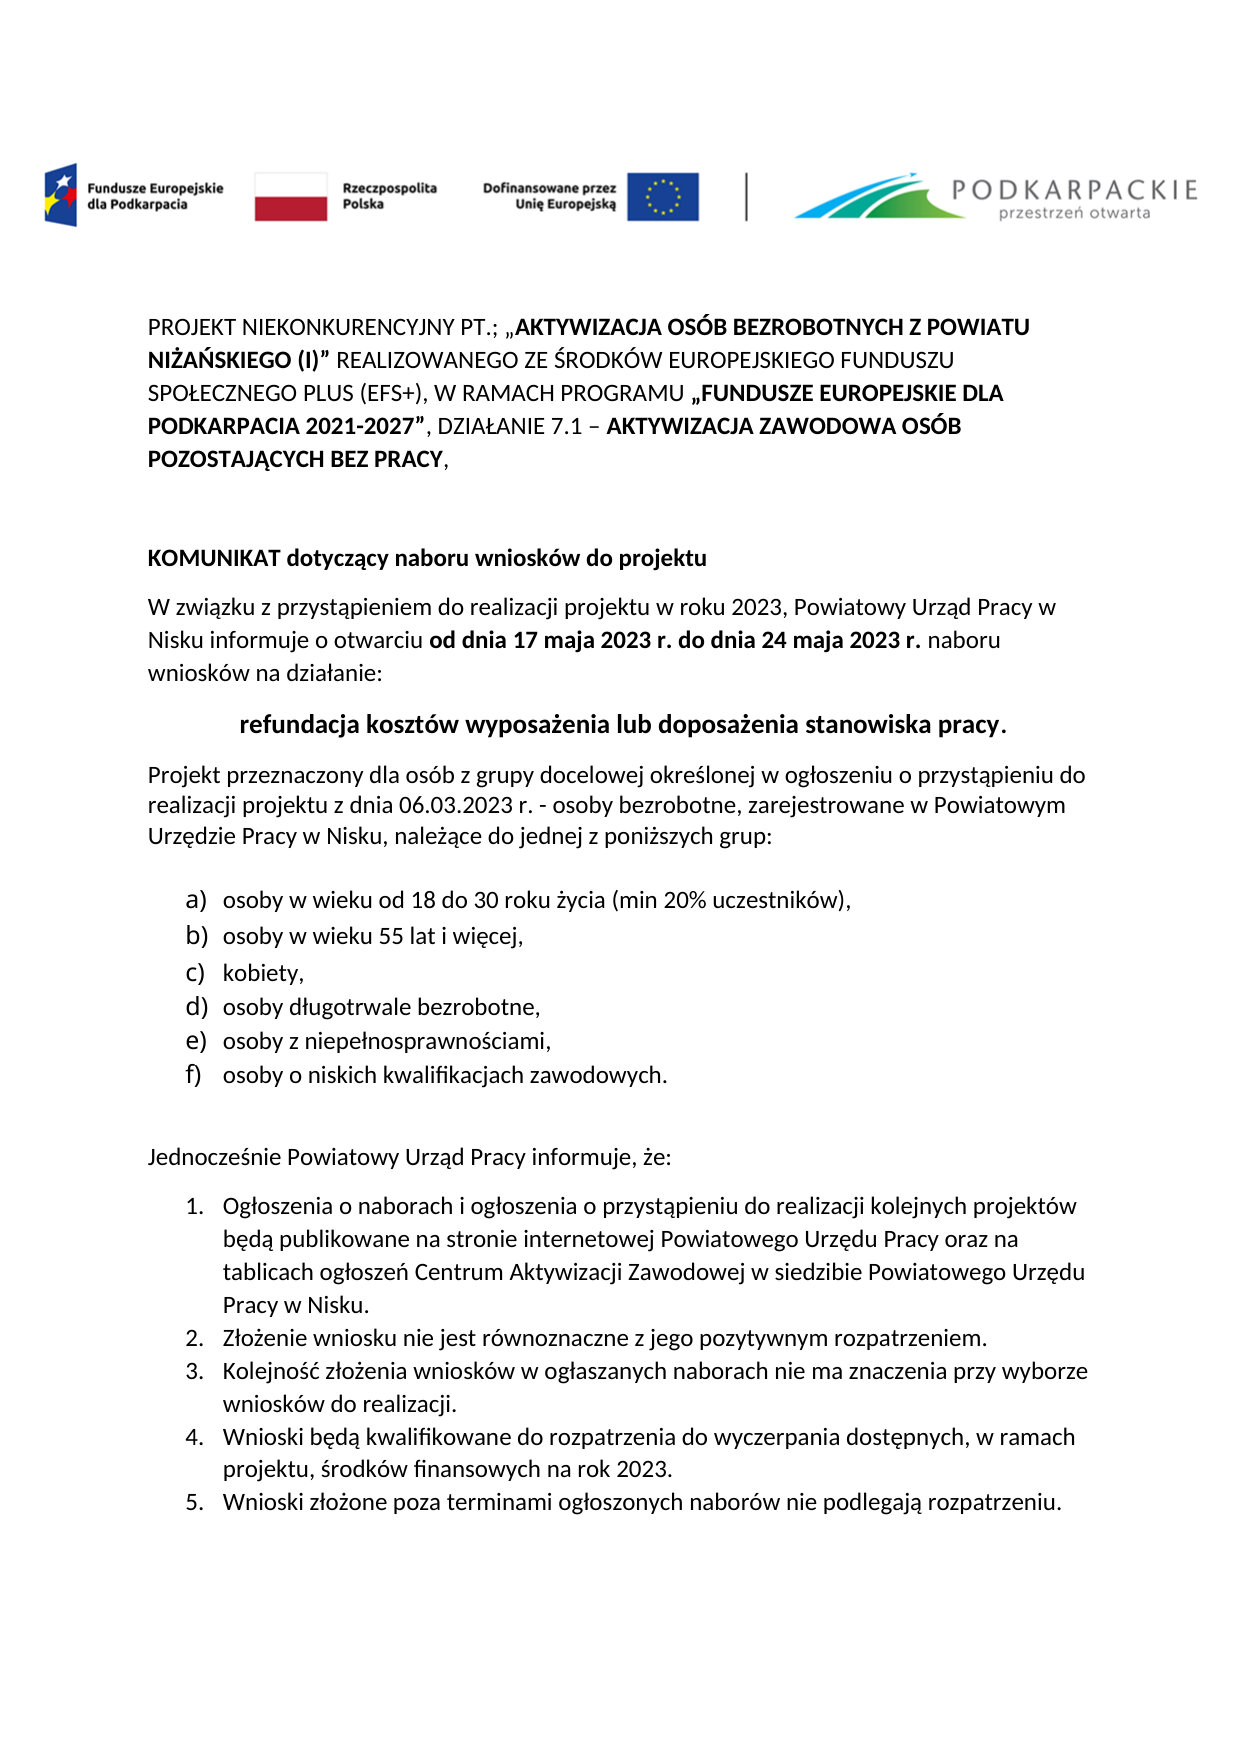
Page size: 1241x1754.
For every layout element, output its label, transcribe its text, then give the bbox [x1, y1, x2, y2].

text W związku z przystąpieniem do realizacji projektu w roku 2023, Powiatowy Urząd Pracy w Nisku informuje o otwarciu od dnia 17 maja 2023 r. do dnia 24 maja 2023 r. naboru wniosków na działanie: [148, 591, 1093, 688]
list kobiety, [185, 955, 1093, 989]
picture [29, 147, 1213, 243]
list osoby w wieku 55 lat i więcej, [185, 918, 1093, 952]
list Ogłoszenia o naborach i ogłoszenia o przystąpieniu do realizacji kolejnych projektów będą publikowane na stronie internetowej Powiatowego Urzędu Pracy oraz na tablicach ogłoszeń Centrum Aktywizacji Zawodowej w siedzibie Powiatowego Urzędu Pracy w Nisku. [185, 1190, 1093, 1319]
text Jednocześnie Powiatowy Urząd Pracy informuje, że: [148, 1141, 1093, 1171]
list osoby długotrwale bezrobotne, [185, 989, 1093, 1023]
list osoby z niepełnosprawnościami, [185, 1023, 1093, 1057]
text Projekt przeznaczony dla osób z grupy docelowej określonej w ogłoszeniu o przystąpieniu do realizacji projektu z dnia 06.03.2023 r. - osoby bezrobotne, zarejestrowane w Powiatowym Urzędzie Pracy w Nisku, należące do jednej z poniższych grup: [148, 759, 1093, 851]
list Złożenie wniosku nie jest równoznaczne z jego pozytywnym rozpatrzeniem. [185, 1322, 1093, 1352]
list Kolejność złożenia wniosków w ogłaszanych naborach nie ma znaczenia przy wyborze wniosków do realizacji. [185, 1355, 1093, 1418]
list osoby o niskich kwalifikacjach zawodowych. [185, 1057, 1093, 1091]
text refundacja kosztów wyposażenia lub doposażenia stanowiska pracy. [148, 707, 1093, 740]
list Wnioski będą kwalifikowane do rozpatrzenia do wyczerpania dostępnych, w ramach projektu, środków finansowych na rok 2023. [185, 1421, 1093, 1484]
list osoby w wieku od 18 do 30 roku życia (min 20% uczestników), [185, 881, 1093, 915]
list Wnioski złożone poza terminami ogłoszonych naborów nie podlegają rozpatrzeniu. [185, 1486, 1093, 1517]
text KOMUNIKAT dotyczący naboru wniosków do projektu [148, 542, 1093, 572]
text PROJEKT NIEKONKURENCYJNY PT.; „AKTYWIZACJA OSÓB BEZROBOTNYCH Z POWIATU NIŻAŃSKIEGO (I)” REALIZOWANEGO ZE ŚRODKÓW EUROPEJSKIEGO FUNDUSZU SPOŁECZNEGO PLUS (EFS+), W RAMACH PROGRAMU „FUNDUSZE EUROPEJSKIE DLA PODKARPACIA 2021-2027”, DZIAŁANIE 7.1 – AKTYWIZACJA ZAWODOWA OSÓB POZOSTAJĄCYCH BEZ PRACY, [148, 311, 1093, 473]
